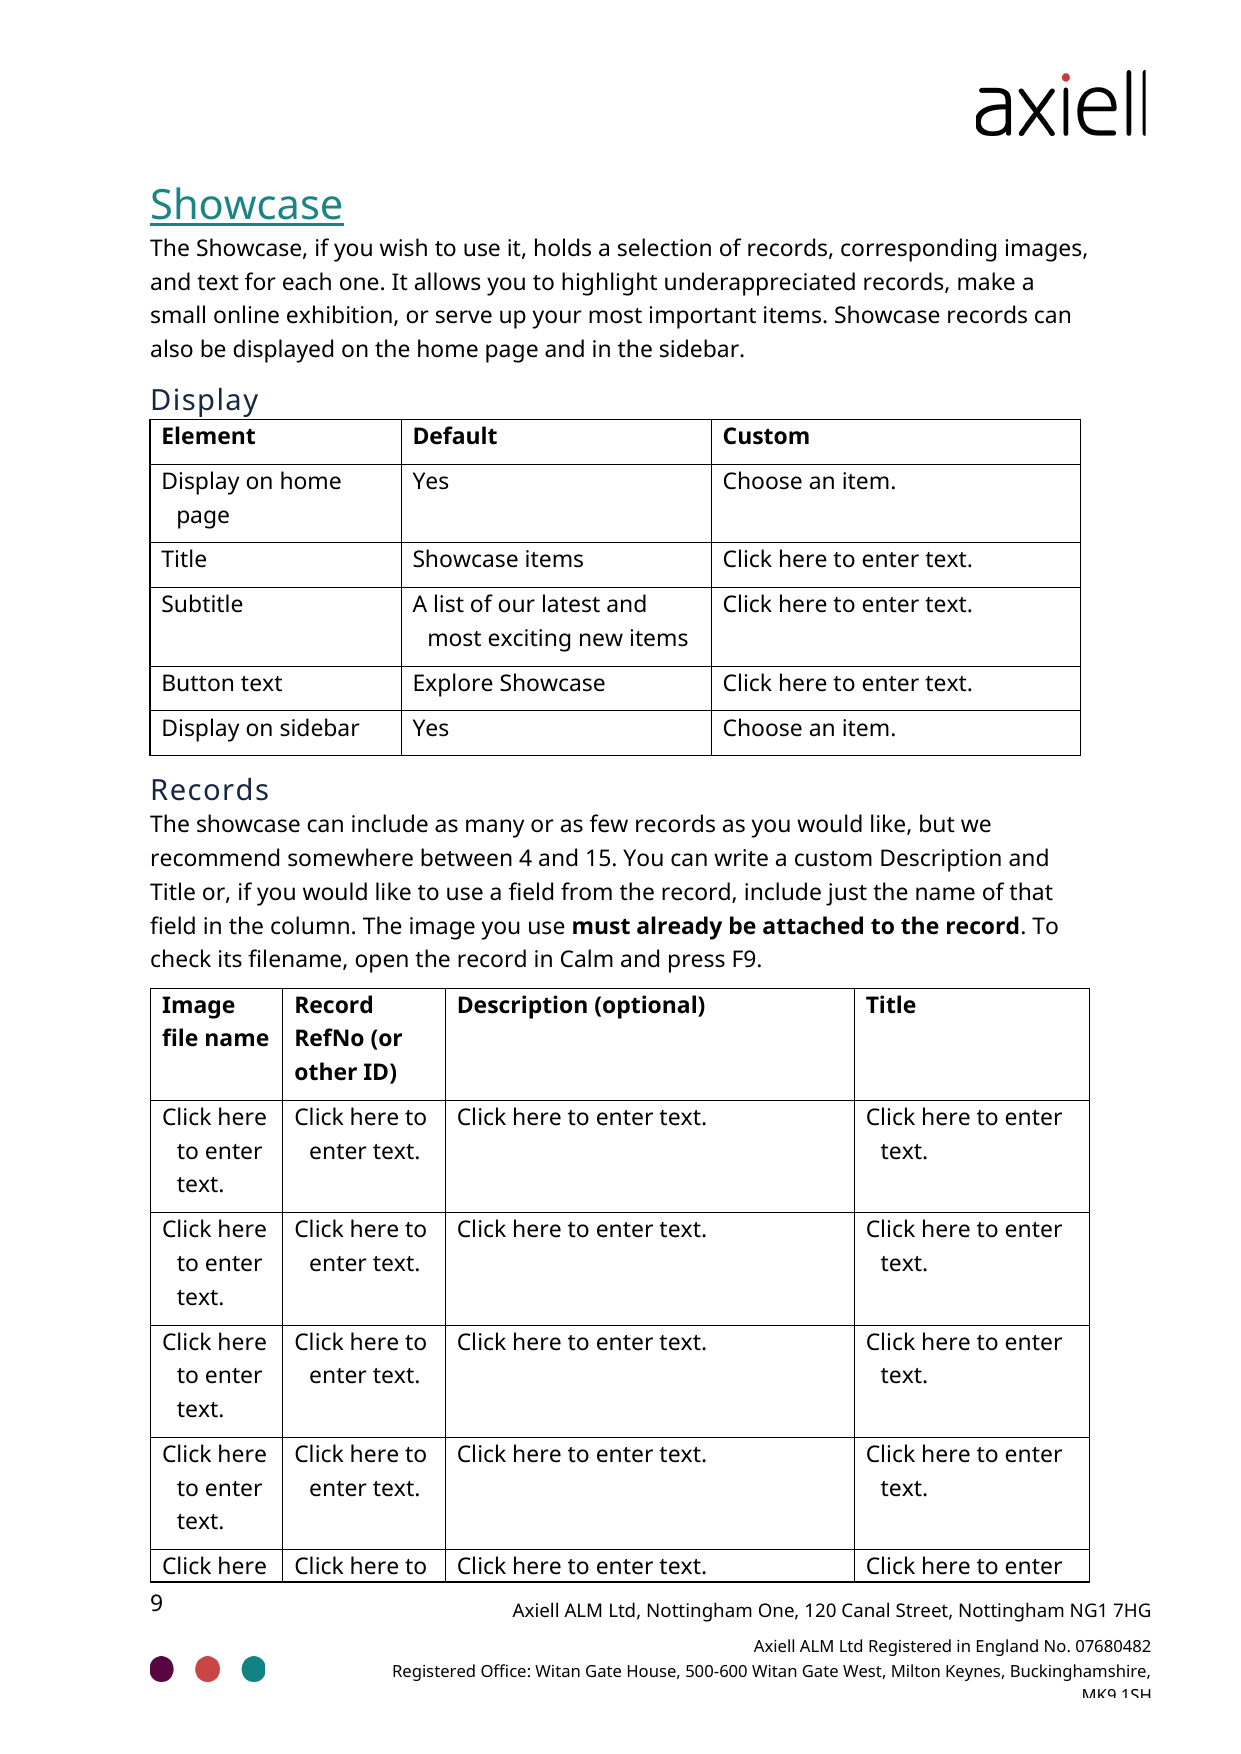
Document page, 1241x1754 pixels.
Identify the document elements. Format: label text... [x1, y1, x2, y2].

table_header Custom [712, 420, 1080, 464]
table_cell [283, 1101, 445, 1212]
table_header Record RefNo (or other ID) [283, 989, 445, 1100]
table_cell [446, 1550, 854, 1581]
table_cell [446, 1326, 854, 1437]
table_cell [151, 1438, 282, 1549]
table_cell [283, 1438, 445, 1549]
table_cell [151, 1213, 282, 1324]
table_cell Display on home page [151, 465, 401, 542]
subtitle Showcase [150, 175, 1090, 232]
table_cell [855, 1326, 1089, 1437]
table_cell A list of our latest and most exciting new items [402, 588, 711, 666]
table_cell Yes [402, 465, 711, 542]
table_cell [855, 1213, 1089, 1324]
table_cell [446, 1101, 854, 1212]
table_cell [283, 1213, 445, 1324]
table_header Title [855, 989, 1089, 1100]
table_cell [446, 1213, 854, 1324]
table_header Description (optional) [446, 989, 854, 1100]
table_cell [446, 1438, 854, 1549]
text The Showcase, if you wish to use it, holds a selection of records, corresponding images, and text for each one. It allows you to highlight underappreciated records, make a small online exhibition, or serve up your most important items. Showcase records can also be displayed on the home page and in the sidebar. [150, 232, 1090, 364]
table_cell Explore Showcase [402, 667, 711, 710]
table_cell [712, 588, 1080, 666]
table_cell [151, 1326, 282, 1437]
table_header Default [402, 420, 711, 464]
subtitle Records [150, 769, 1090, 808]
table_header Element [151, 420, 401, 464]
table_cell [283, 1326, 445, 1437]
table_cell Button text [151, 667, 401, 710]
table_cell [855, 1438, 1089, 1549]
table_cell [712, 711, 1080, 755]
subtitle Display [150, 379, 1090, 419]
table_cell Display on sidebar [151, 711, 401, 755]
table_cell [855, 1101, 1089, 1212]
table_cell [151, 1550, 282, 1581]
table_cell Yes [402, 711, 711, 755]
table_cell [712, 667, 1080, 710]
table_cell [712, 465, 1080, 542]
text The showcase can include as many or as few records as you would like, but we recommend somewhere between 4 and 15. You can write a custom Description and Title or, if you would like to use a field from the record, include just the name of that field in the column. The image you use must already be attached to the record. To check its filename, open the record in Calm and press F9. [150, 808, 1090, 975]
table_cell [712, 543, 1080, 587]
table_cell Subtitle [151, 588, 401, 666]
table_header Image file name [151, 989, 282, 1100]
table_cell [855, 1550, 1089, 1581]
table_cell [283, 1550, 445, 1581]
table_cell [151, 1101, 282, 1212]
table_cell Title [151, 543, 401, 587]
table_cell Showcase items [402, 543, 711, 587]
